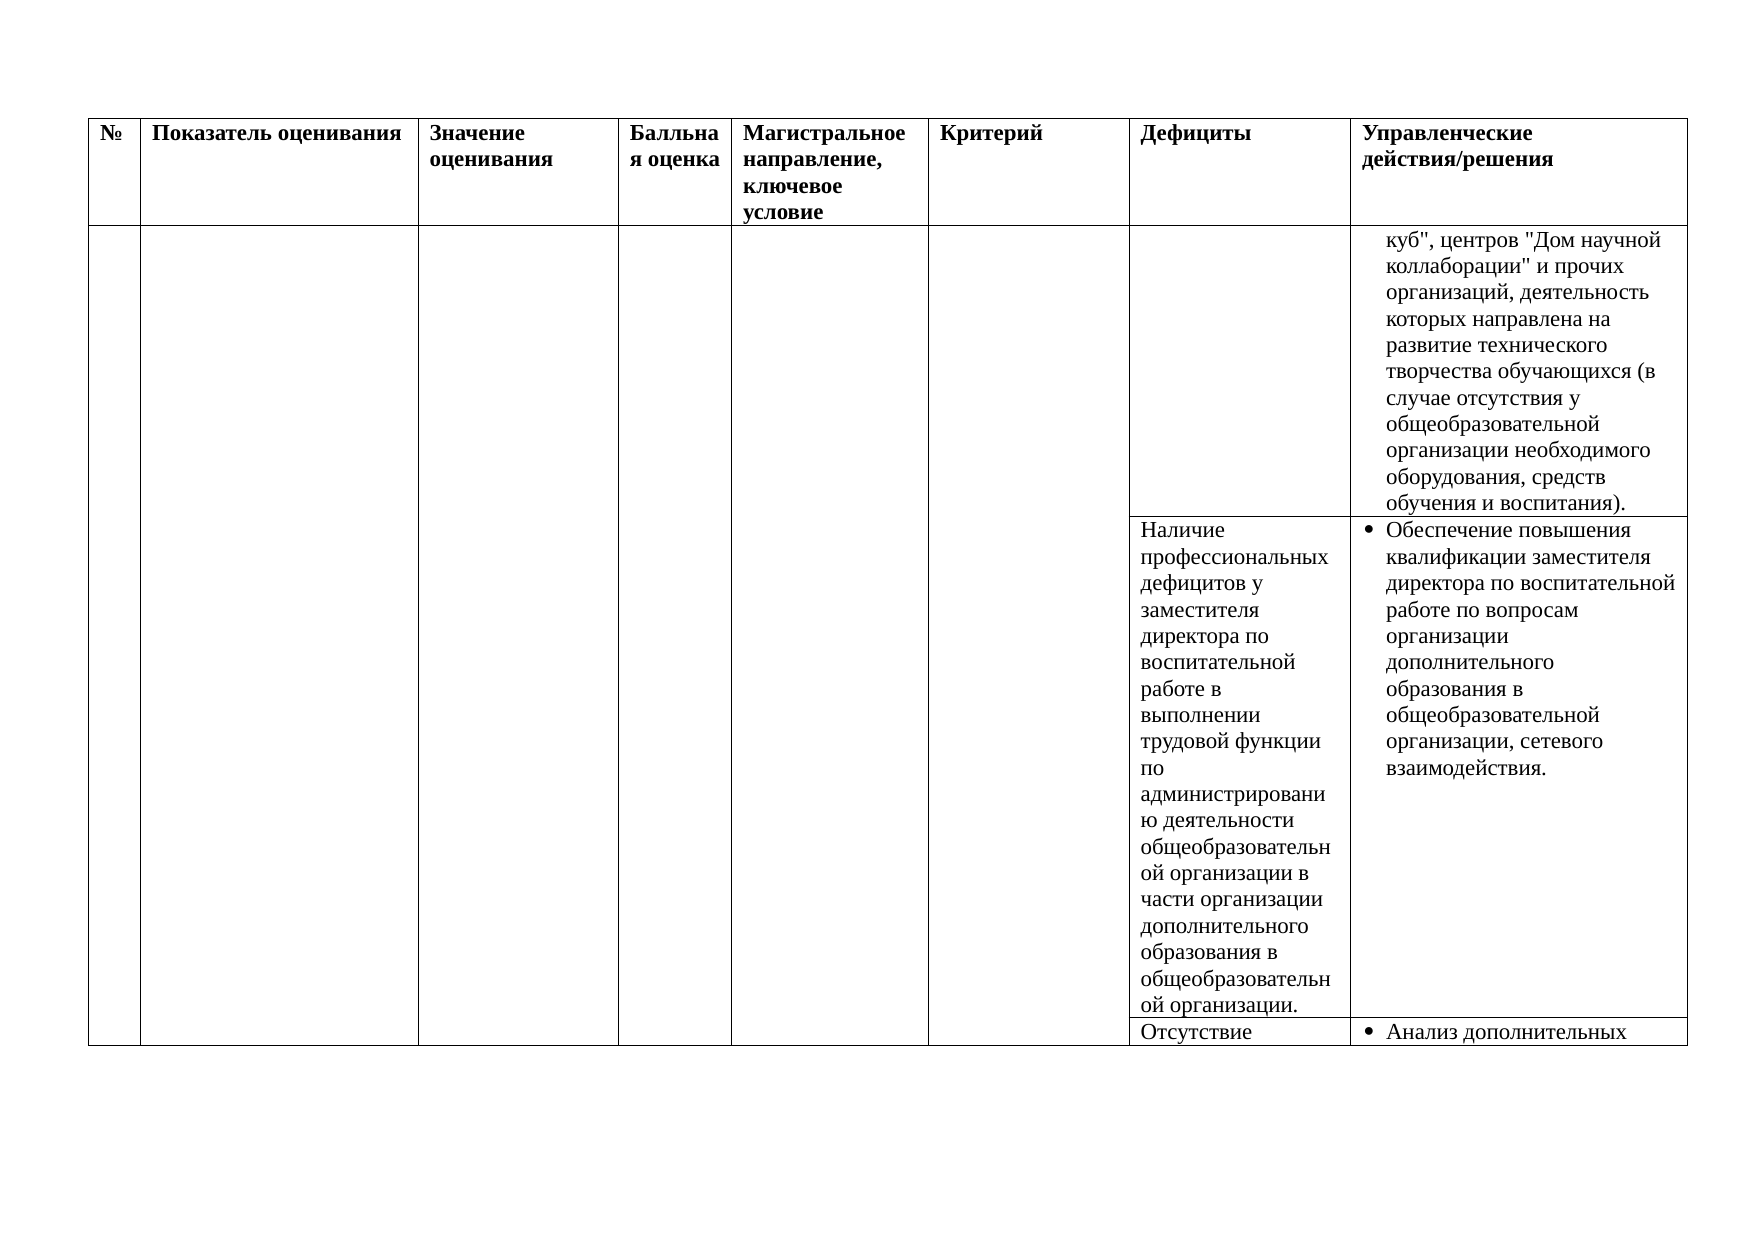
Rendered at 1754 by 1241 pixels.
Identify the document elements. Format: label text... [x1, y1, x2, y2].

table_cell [1130, 226, 1350, 516]
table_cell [1351, 226, 1687, 516]
table_cell Наличие профессиональных дефицитов у заместителя директора по воспитательной работе в выполнении трудовой функции по администрированию деятельности общеобразовательной организации в части организации дополнительного образования в общеобразовательной организации. [1130, 517, 1350, 1017]
table_header Показатель оценивания [141, 119, 418, 224]
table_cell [1130, 1018, 1350, 1045]
table_header № [89, 119, 140, 224]
table_cell Обеспечение повышения квалификации заместителя директора по воспитательной работе по вопросам организации дополнительного образования в общеобразовательной организации, сетевого взаимодействия. [1351, 517, 1687, 1017]
table_header Балльная оценка [619, 119, 731, 224]
table_header Дефициты [1130, 119, 1350, 224]
table_header Критерий [929, 119, 1129, 224]
table_header Значение оценивания [419, 119, 618, 224]
table_header Магистральное направление, ключевое условие [732, 119, 928, 224]
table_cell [1351, 1018, 1687, 1045]
table_header Управленческие действия/решения [1351, 119, 1687, 224]
